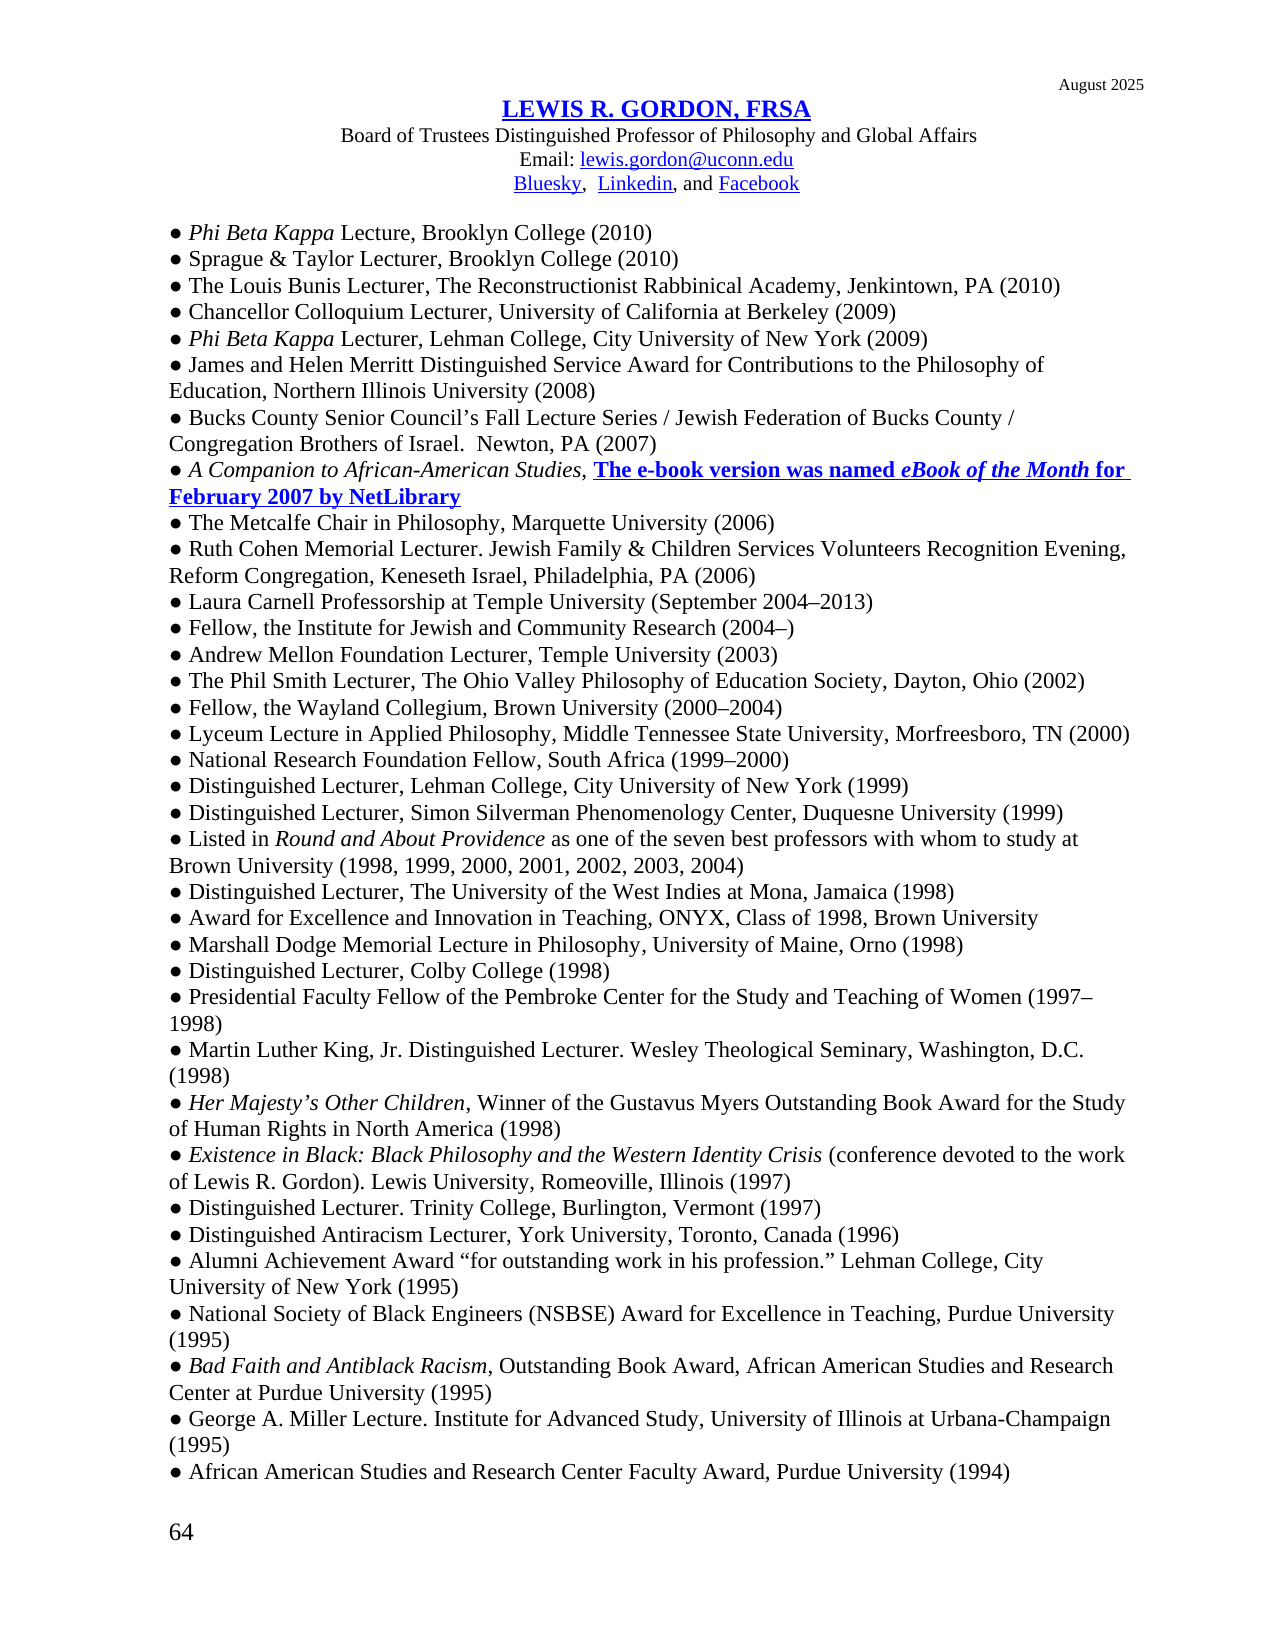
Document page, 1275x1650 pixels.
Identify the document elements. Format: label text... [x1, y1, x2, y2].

list ● James and Helen Merritt Distinguished Service Award for Contributions to the Philosophy of Education, Northern Illinois University (2008) [169, 351, 1144, 404]
list ● Marshall Dodge Memorial Lecture in Philosophy, University of Maine, Orno (1998) [169, 931, 1144, 957]
list ● Presidential Faculty Fellow of the Pembroke Center for the Study and Teaching of Women (1997–1998) [169, 983, 1144, 1036]
list ● National Research Foundation Fellow, South Africa (1999–2000) [169, 746, 1144, 773]
text Reform Congregation, Keneseth Israel, Philadelphia, PA (2006) [169, 562, 1144, 588]
list ● Andrew Mellon Foundation Lecturer, Temple University (2003) [169, 641, 1144, 667]
list ● Her Majesty’s Other Children, Winner of the Gustavus Myers Outstanding Book Award for the Study of Human Rights in North America (1998) [169, 1089, 1144, 1142]
text ● The Phil Smith Lecturer, The Ohio Valley Philosophy of Education Society, Dayton, Ohio (2002) [169, 667, 1144, 693]
list ● Distinguished Lecturer, The University of the West Indies at Mona, Jamaica (1998) [169, 878, 1144, 904]
list ● Distinguished Lecturer, Lehman College, City University of New York (1999) [169, 773, 1144, 799]
list ● Bad Faith and Antiblack Racism, Outstanding Book Award, African American Studies and Research Center at Purdue University (1995) [169, 1352, 1144, 1405]
text ● Distinguished Lecturer. Trinity College, Burlington, Vermont (1997) [169, 1194, 1144, 1221]
list ● Listed in Round and About Providence as one of the seven best professors with whom to study at Brown University (1998, 1999, 2000, 2001, 2002, 2003, 2004) [169, 825, 1144, 878]
list ● A Companion to African-American Studies, The e-book version was named eBook of the Month for February 2007 by NetLibrary [169, 456, 1144, 509]
list ● Chancellor Colloquium Lecturer, University of California at Berkeley (2009) [169, 298, 1144, 324]
list ● Laura Carnell Professorship at Temple University (September 2004–2013) [169, 588, 1144, 614]
list ● Phi Beta Kappa Lecture, Brooklyn College (2010) [169, 219, 1144, 246]
list ● Phi Beta Kappa Lecturer, Lehman College, City University of New York (2009) [169, 324, 1144, 351]
list ● Bucks County Senior Council’s Fall Lecture Series / Jewish Federation of Bucks County / Congregation Brothers of Israel. Newton, PA (2007) [169, 404, 1144, 456]
text ● The Louis Bunis Lecturer, The Reconstructionist Rabbinical Academy, Jenkintown, PA (2010) [169, 272, 1144, 298]
list ● Existence in Black: Black Philosophy and the Western Identity Crisis (conference devoted to the work of Lewis R. Gordon). Lewis University, Romeoville, Illinois (1997) [169, 1142, 1144, 1194]
text ● Martin Luther King, Jr. Distinguished Lecturer. Wesley Theological Seminary, Washington, D.C. [169, 1036, 1144, 1062]
list ● Fellow, the Institute for Jewish and Community Research (2004–) [169, 614, 1144, 641]
list ● Lyceum Lecture in Applied Philosophy, Middle Tennessee State University, Morfreesboro, TN (2000) [169, 720, 1144, 746]
list ● National Society of Black Engineers (NSBSE) Award for Excellence in Teaching, Purdue University (1995) [169, 1300, 1144, 1352]
list ● George A. Miller Lecture. Institute for Advanced Study, University of Illinois at Urbana-Champaign (1995) [169, 1405, 1144, 1458]
list ● The Metcalfe Chair in Philosophy, Marquette University (2006) [169, 509, 1144, 535]
list ● Alumni Achievement Award “for outstanding work in his profession.” Lehman College, City University of New York (1995) [169, 1247, 1144, 1300]
text ● Ruth Cohen Memorial Lecturer. Jewish Family & Children Services Volunteers Recognition Evening, [169, 535, 1144, 562]
list ● Distinguished Antiracism Lecturer, York University, Toronto, Canada (1996) [169, 1221, 1144, 1247]
text ● Sprague & Taylor Lecturer, Brooklyn College (2010) [169, 246, 1144, 272]
list ● Distinguished Lecturer, Simon Silverman Phenomenology Center, Duquesne University (1999) [169, 799, 1144, 825]
list ● Fellow, the Wayland Collegium, Brown University (2000–2004) [169, 693, 1144, 720]
text (1998) [169, 1062, 1144, 1089]
list ● Distinguished Lecturer, Colby College (1998) [169, 957, 1144, 983]
list ● African American Studies and Research Center Faculty Award, Purdue University (1994) [169, 1458, 1144, 1484]
list ● Award for Excellence and Innovation in Teaching, ONYX, Class of 1998, Brown University [169, 904, 1144, 931]
